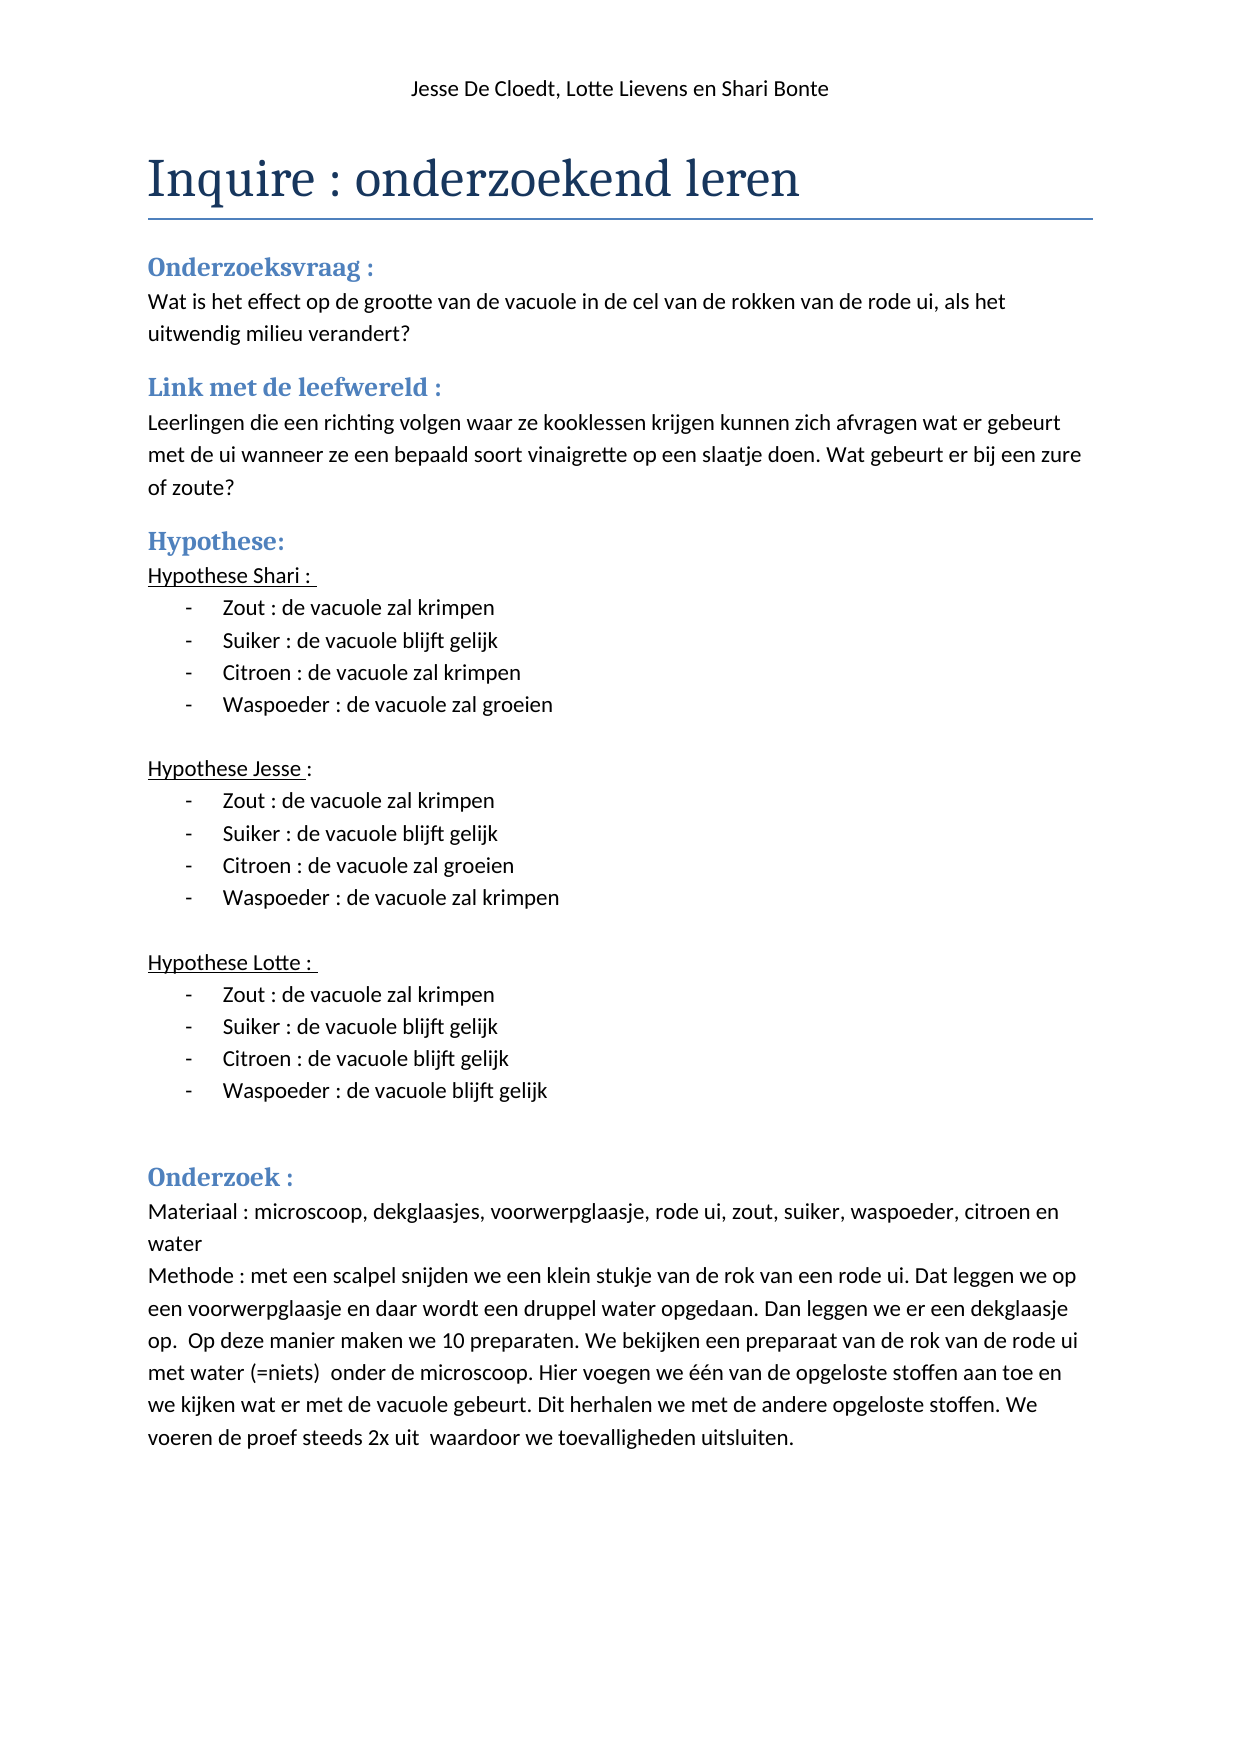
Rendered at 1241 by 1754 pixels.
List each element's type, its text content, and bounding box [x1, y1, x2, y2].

list Waspoeder : de vacuole zal krimpen [185, 883, 1093, 911]
list Zout : de vacuole zal krimpen [185, 593, 1093, 622]
text Hypothese Shari : [148, 561, 1093, 589]
list Waspoeder : de vacuole blijft gelijk [185, 1076, 1093, 1104]
list Citroen : de vacuole blijft gelijk [185, 1044, 1093, 1072]
subtitle Hypothese: [148, 526, 1093, 557]
text Hypothese Lotte : [148, 948, 1093, 976]
text Materiaal : microscoop, dekglaasjes, voorwerpglaasje, rode ui, zout, suiker, waspoeder, citroen en water [148, 1197, 1093, 1257]
list Citroen : de vacuole zal krimpen [185, 658, 1093, 686]
list Suiker : de vacuole blijft gelijk [185, 626, 1093, 654]
title Inquire : onderzoekend leren [148, 148, 1093, 218]
subtitle Onderzoek : [148, 1162, 1093, 1193]
list Suiker : de vacuole blijft gelijk [185, 819, 1093, 847]
list Suiker : de vacuole blijft gelijk [185, 1012, 1093, 1040]
subtitle Link met de leefwereld : [148, 372, 1093, 404]
list Zout : de vacuole zal krimpen [185, 787, 1093, 815]
text Methode : met een scalpel snijden we een klein stukje van de rok van een rode ui. Dat leggen we op een voorwerpglaasje en daar wordt een druppel water opgedaan. Dan leggen we er een dekglaasje op. Op deze manier maken we 10 preparaten. We bekijken een preparaat van de rok van de rode ui met water (=niets) onder de microscoop. Hier voegen we één van de opgeloste stoffen aan toe en we kijken wat er met de vacuole gebeurt. Dit herhalen we met de andere opgeloste stoffen. We voeren de proef steeds 2x uit waardoor we toevalligheden uitsluiten. [148, 1262, 1093, 1451]
list Hypothese Jesse : [148, 754, 1093, 782]
text Wat is het effect op de grootte van de vacuole in de cel van de rokken van de rode ui, als het uitwendig milieu verandert? [148, 287, 1093, 347]
text Leerlingen die een richting volgen waar ze kooklessen krijgen kunnen zich afvragen wat er gebeurt met de ui wanneer ze een bepaald soort vinaigrette op een slaatje doen. Wat gebeurt er bij een zure of zoute? [148, 408, 1093, 501]
list Waspoeder : de vacuole zal groeien [185, 690, 1093, 718]
list Citroen : de vacuole zal groeien [185, 851, 1093, 879]
subtitle Onderzoeksvraag : [148, 252, 1093, 283]
list Zout : de vacuole zal krimpen [185, 980, 1093, 1008]
